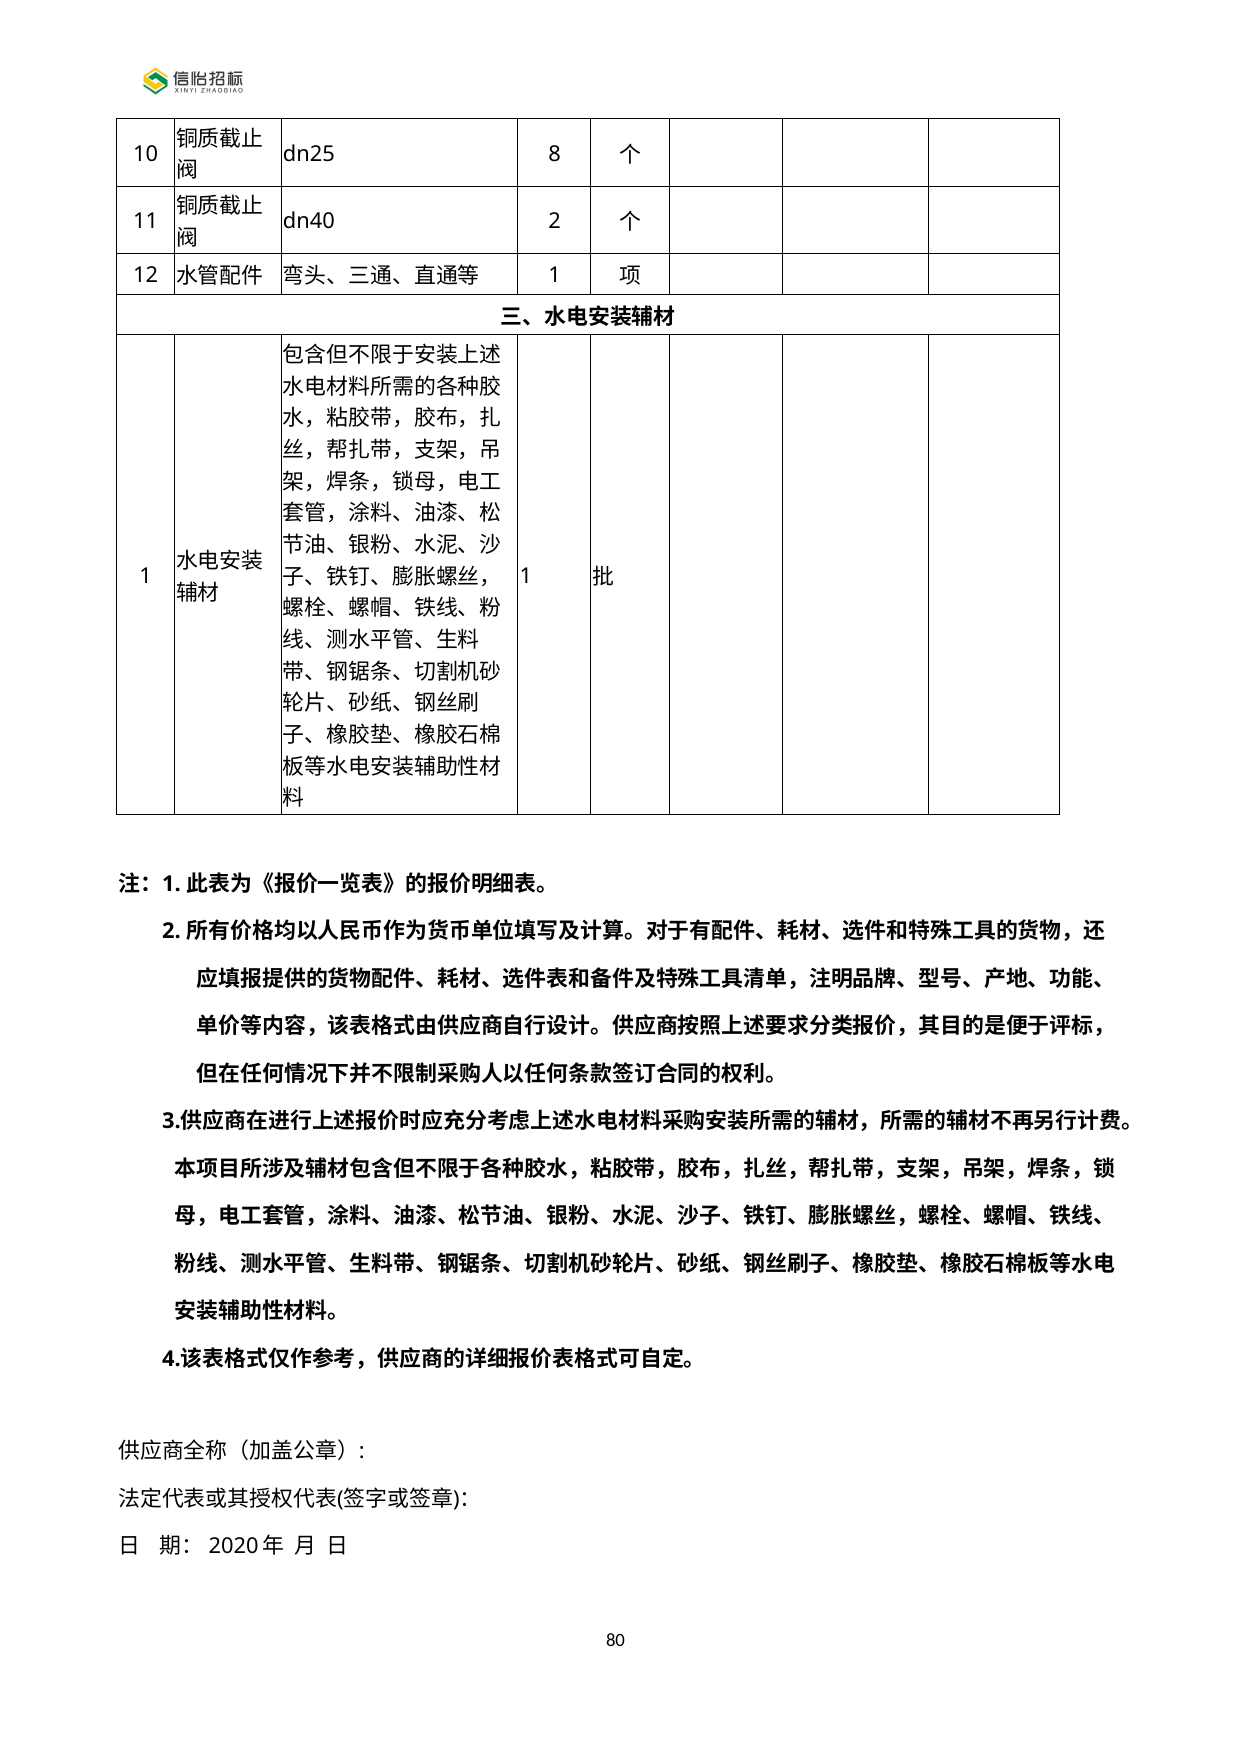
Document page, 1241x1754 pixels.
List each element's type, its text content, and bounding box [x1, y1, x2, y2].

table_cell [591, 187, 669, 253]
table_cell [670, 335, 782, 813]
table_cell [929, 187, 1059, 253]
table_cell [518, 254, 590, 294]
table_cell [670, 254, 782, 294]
text 2. 所有价格均以人民币作为货币单位填写及计算。对于有配件、耗材、选件和特殊工具的货物，还应填报提供的货物配件、耗材、选件表和备件及特殊工具清单，注明品牌、型号、产地、功能、单价等内容，该表格式由供应商自行设计。供应商按照上述要求分类报价，其目的是便于评标，但在任何情况下并不限制采购人以任何条款签订合同的权利。 [162, 913, 1122, 1087]
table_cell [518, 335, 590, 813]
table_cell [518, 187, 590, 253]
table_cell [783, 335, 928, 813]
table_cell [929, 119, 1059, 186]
text 注：1. 此表为《报价一览表》的报价明细表。 [118, 866, 1122, 897]
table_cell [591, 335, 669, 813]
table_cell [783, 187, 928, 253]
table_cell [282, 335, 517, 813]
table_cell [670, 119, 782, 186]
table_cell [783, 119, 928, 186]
text 日 期： 2020年 月 日 [118, 1528, 1122, 1560]
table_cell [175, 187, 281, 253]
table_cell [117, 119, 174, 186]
text 法定代表或其授权代表(签字或签章)： [118, 1481, 1122, 1513]
text 4.该表格式仅作参考，供应商的详细报价表格式可自定。 [162, 1341, 1122, 1373]
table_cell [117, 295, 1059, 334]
picture [118, 59, 270, 102]
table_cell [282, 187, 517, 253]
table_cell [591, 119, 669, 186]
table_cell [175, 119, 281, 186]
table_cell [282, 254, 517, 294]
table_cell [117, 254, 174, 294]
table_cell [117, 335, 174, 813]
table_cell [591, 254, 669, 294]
text 3.供应商在进行上述报价时应充分考虑上述水电材料采购安装所需的辅材，所需的辅材不再另行计费。本项目所涉及辅材包含但不限于各种胶水，粘胶带，胶布，扎丝，帮扎带，支架，吊架，焊条，锁母，电工套管，涂料、油漆、松节油、银粉、水泥、沙子、铁钉、膨胀螺丝，螺栓、螺帽、铁线、粉线、测水平管、生料带、钢锯条、切割机砂轮片、砂纸、钢丝刷子、橡胶垫、橡胶石棉板等水电安装辅助性材料。 [162, 1103, 1122, 1325]
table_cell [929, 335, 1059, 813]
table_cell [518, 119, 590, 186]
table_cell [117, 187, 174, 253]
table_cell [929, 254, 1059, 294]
text 供应商全称（加盖公章）: [118, 1433, 1122, 1465]
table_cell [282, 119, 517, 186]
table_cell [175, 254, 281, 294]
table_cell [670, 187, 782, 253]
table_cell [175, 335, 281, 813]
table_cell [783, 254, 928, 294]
